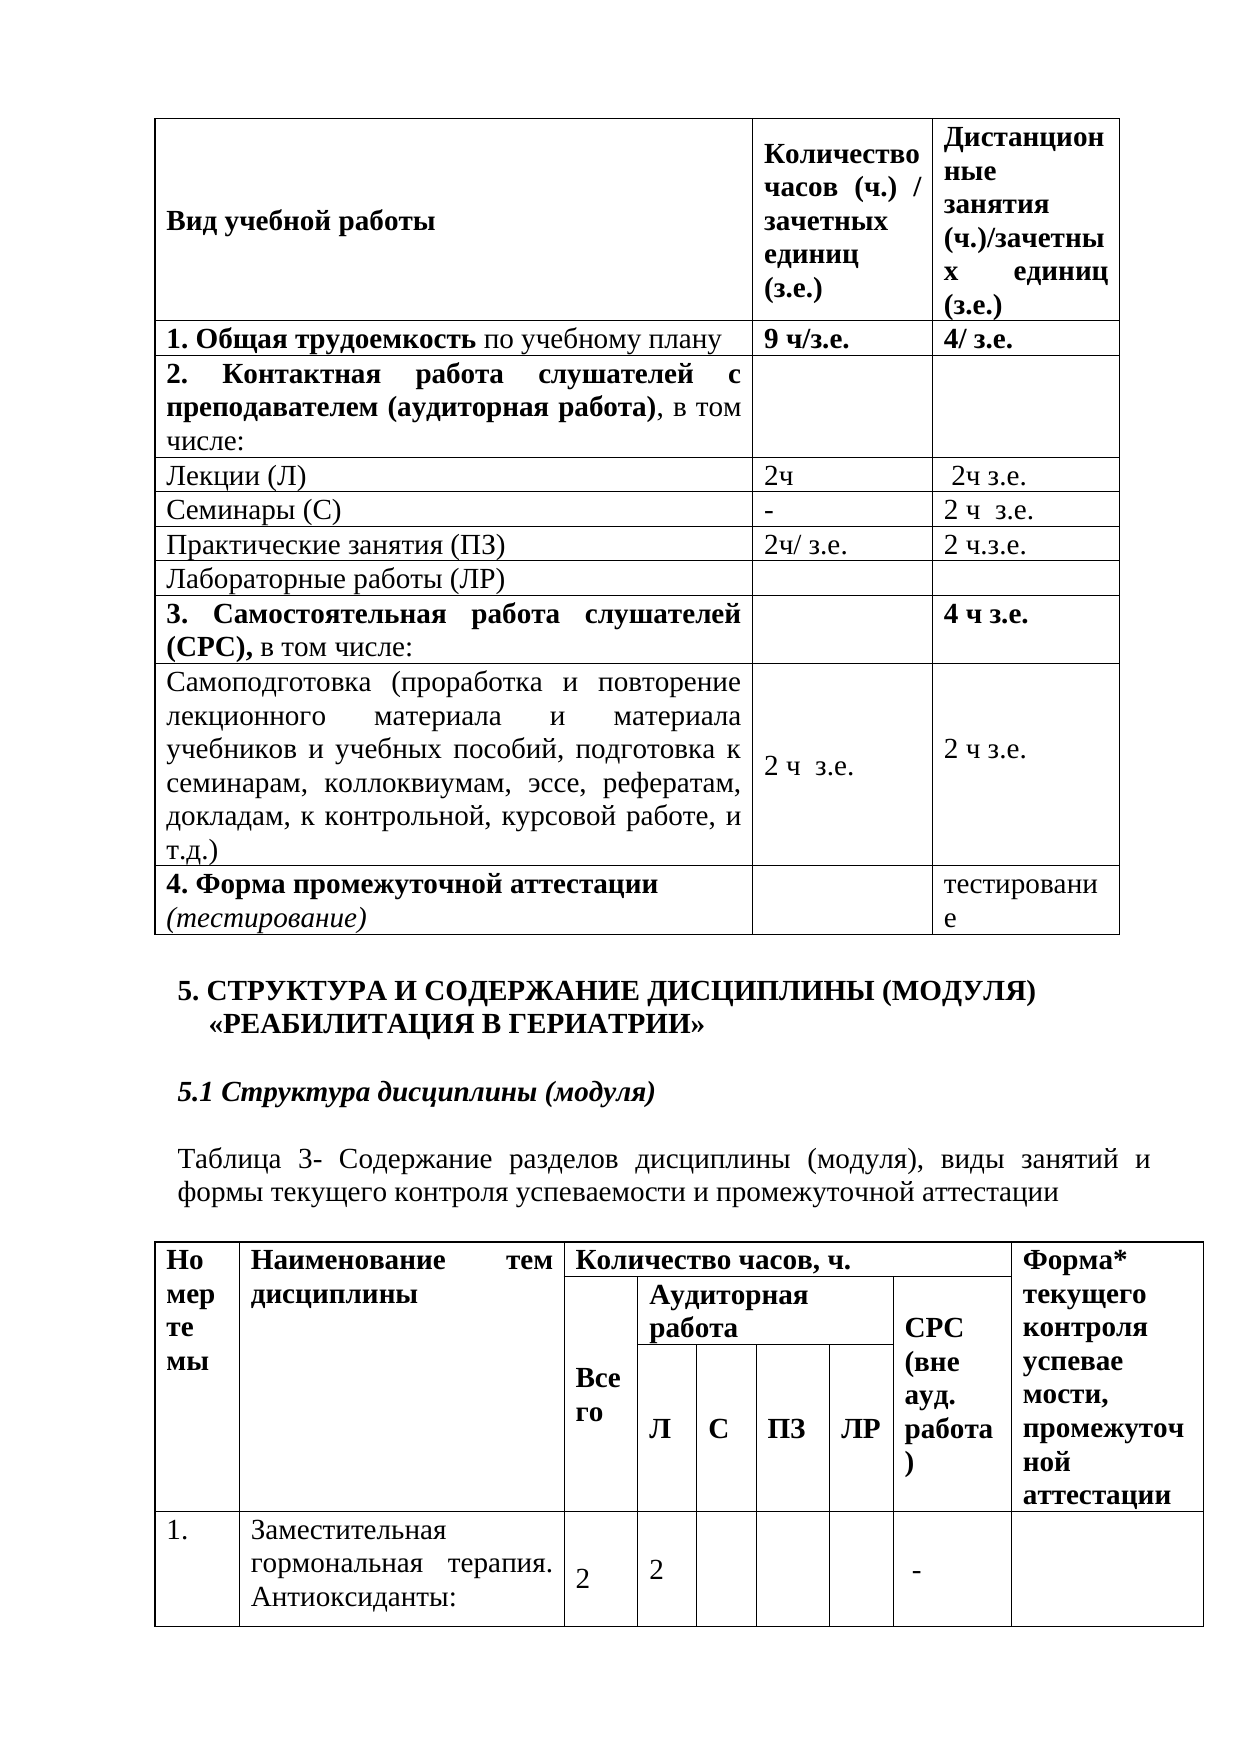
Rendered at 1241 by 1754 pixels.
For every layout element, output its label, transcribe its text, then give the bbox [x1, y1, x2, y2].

table_cell 2 ч з.е. [933, 492, 1119, 526]
table_cell 2 [565, 1512, 637, 1626]
table_cell ПЗ [757, 1345, 829, 1511]
table_cell [753, 596, 932, 663]
table_cell [753, 866, 932, 933]
table_cell 4 ч з.е. [933, 596, 1119, 663]
table_cell Практические занятия (ПЗ) [156, 527, 752, 560]
table_cell тестирование [933, 866, 1119, 933]
table_header Вид учебной работы [156, 119, 752, 320]
table_cell [753, 356, 932, 457]
table_cell 4. Форма промежуточной аттестации (тестирование) [156, 866, 752, 933]
table_header Количество часов, ч. [565, 1243, 1011, 1276]
table_cell 2ч з.е. [933, 458, 1119, 491]
table_cell С [697, 1345, 756, 1511]
table_cell 2 [638, 1512, 696, 1626]
table_cell - [753, 492, 932, 526]
table_cell Заместительная гормональная терапия. Антиоксиданты: экспериментально-практический подход к замедлению старения [240, 1512, 564, 1626]
text «РЕАБИЛИТАЦИЯ В ГЕРИАТРИИ» [177, 1007, 1152, 1040]
table_header Количество часов (ч.) / зачетных единиц (з.е.) [753, 119, 932, 320]
table_cell [933, 356, 1119, 457]
table_cell СРС (вне ауд. работа) [894, 1277, 1011, 1511]
table_cell Лабораторные работы (ЛР) [156, 561, 752, 595]
text 5.1 Структура дисциплины (модуля) [177, 1074, 1152, 1107]
table_cell 2ч/ з.е. [753, 527, 932, 560]
table_cell 3. Самостоятельная работа слушателей (СРС), в том числе: [156, 596, 752, 663]
table_header Дистанционные занятия (ч.)/зачетных единиц (з.е.) [933, 119, 1119, 320]
table_cell 2 ч з.е. [933, 664, 1119, 865]
table_cell 2 ч.з.е. [933, 527, 1119, 560]
table_cell Семинары (С) [156, 492, 752, 526]
text Таблица 3- Содержание разделов дисциплины (модуля), виды занятий и формы текущего контроля успеваемости и промежуточной аттестации [177, 1141, 1152, 1208]
table_cell [830, 1512, 893, 1626]
table_cell - [894, 1512, 1011, 1626]
table_cell Самоподготовка (проработка и повторение лекционного материала и материала учебников и учебных пособий, подготовка к семинарам, коллоквиумам, эссе, рефератам, докладам, к контрольной, курсовой работе, и т.д.) [156, 664, 752, 865]
table_header Но мер те мы [156, 1243, 239, 1511]
table_cell [697, 1512, 756, 1626]
table_cell [1012, 1512, 1203, 1626]
table_cell 9 ч/з.е. [753, 321, 932, 355]
table_cell Всего [565, 1277, 637, 1511]
table_cell 2ч [753, 458, 932, 491]
table_cell 2. Контактная работа слушателей с преподавателем (аудиторная работа), в том числе: [156, 356, 752, 457]
table_cell ЛР [830, 1345, 893, 1511]
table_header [1012, 1243, 1203, 1511]
table_cell Аудиторная работа [638, 1277, 893, 1344]
table_header Наименование тем дисциплины [240, 1243, 564, 1511]
table_cell Лекции (Л) [156, 458, 752, 491]
text 5. СТРУКТУРА И СОДЕРЖАНИЕ ДИСЦИПЛИНЫ (МОДУЛЯ) [177, 973, 1152, 1007]
table_cell [757, 1512, 829, 1626]
table_cell [753, 561, 932, 595]
table_cell [933, 561, 1119, 595]
table_cell 4/ з.е. [933, 321, 1119, 355]
table_cell 1. Общая трудоемкость по учебному плану [156, 321, 752, 355]
table_cell 2 ч з.е. [753, 664, 932, 865]
table_cell 1. [156, 1512, 239, 1626]
table_cell Л [638, 1345, 696, 1511]
